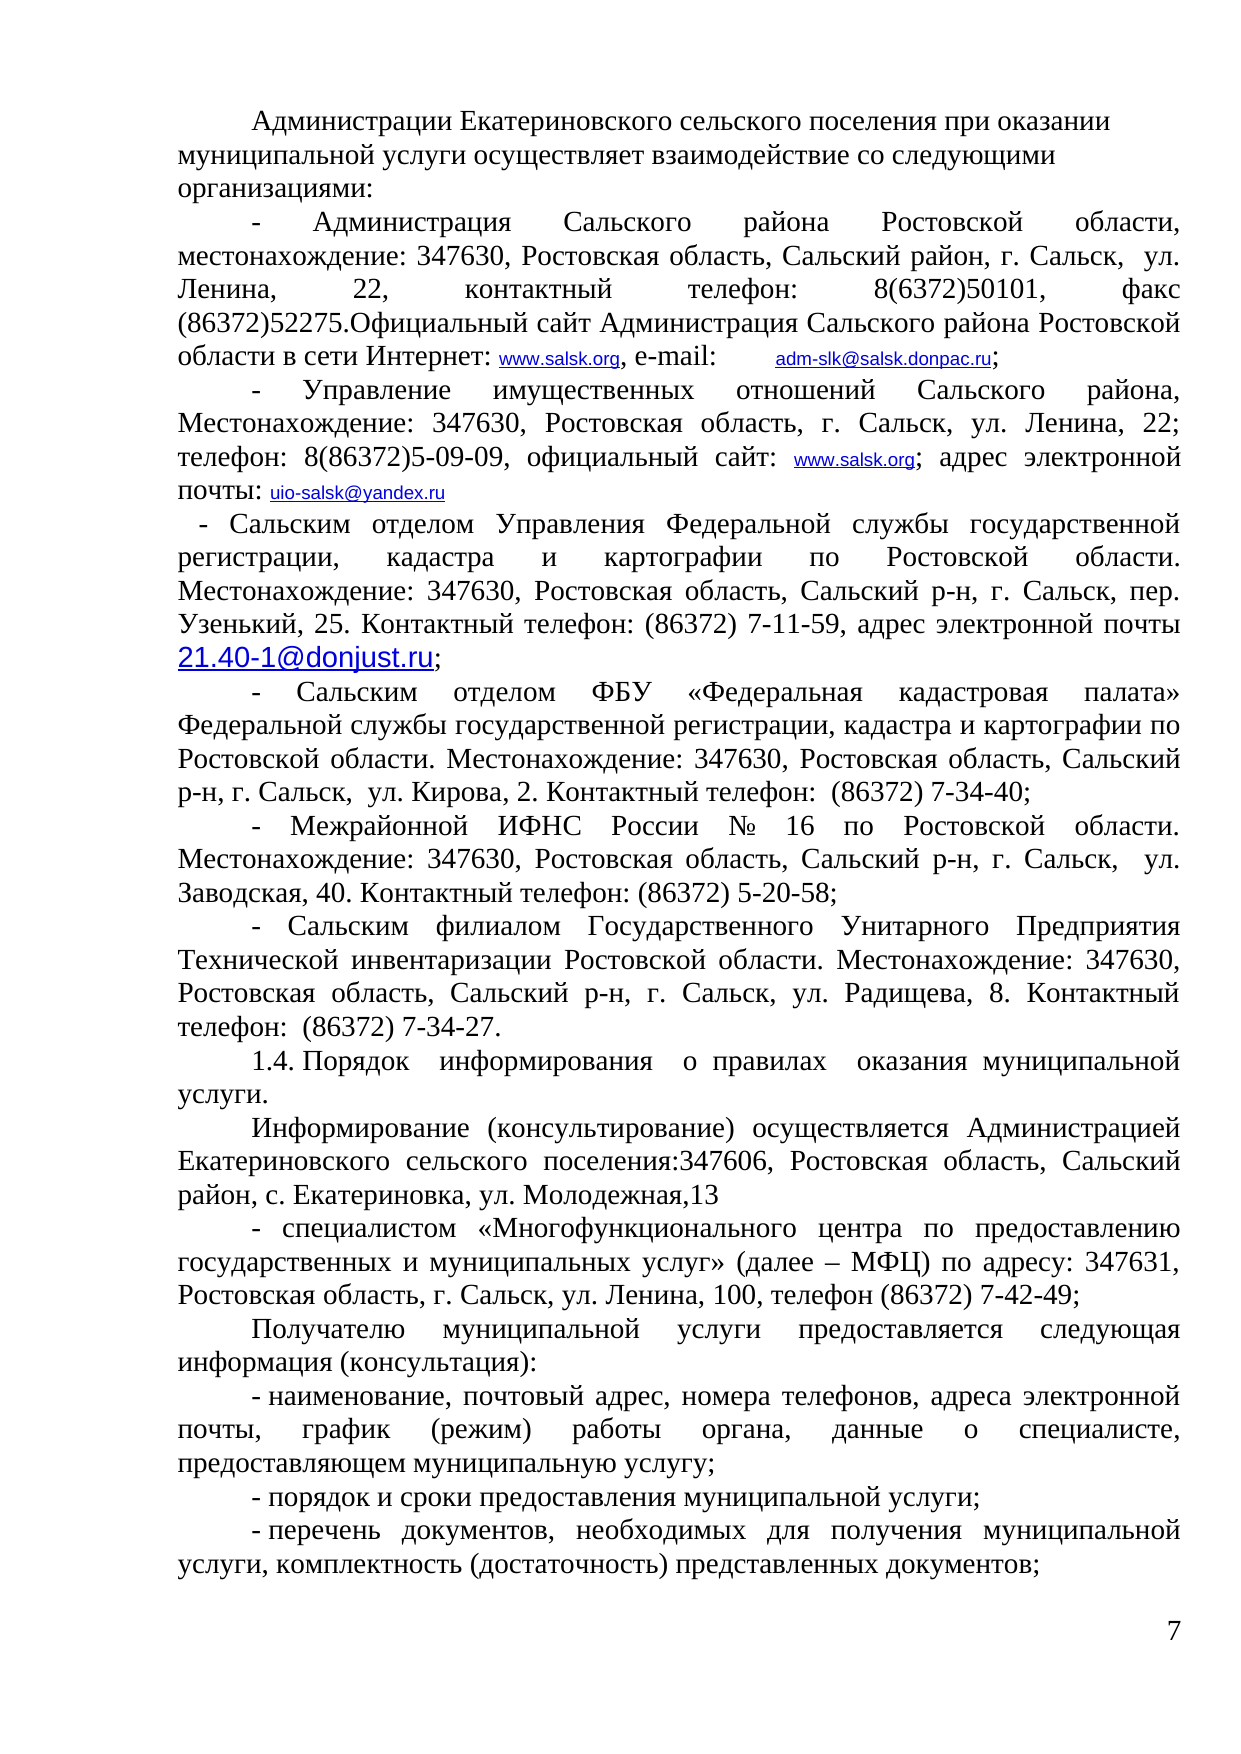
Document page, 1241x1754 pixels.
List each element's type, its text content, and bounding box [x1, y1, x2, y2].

text - Администрация Сальского района Ростовской области, местонахождение: 347630, Ростовская область, Сальский район, г. Сальск, ул. Ленина, 22, контактный телефон: 8(6372)50101, факс (86372)52275.Официальный сайт Администрация Сальского района Ростовской области в сети Интернет: wwwHYPERLINK "http://www.salsk.org/".HYPERLINK "http://www.salsk.org/"salskHYPERLINK "http://www.salsk.org/".HYPERLINK "http://www.salsk.org/"org, e-mail: admHYPERLINK "mailto:adm-slk@salsk.donpac.ru"-HYPERLINK "mailto:adm-slk@salsk.donpac.ru"slkHYPERLINK "mailto:adm-slk@salsk.donpac.ru"@HYPERLINK "mailto:adm-slk@salsk.donpac.ru"salskHYPERLINK "mailto:adm-slk@salsk.donpac.ru".HYPERLINK "mailto:adm-slk@salsk.donpac.ru"donpacHYPERLINK "mailto:adm-slk@salsk.donpac.ru".HYPERLINK "mailto:adm-slk@salsk.donpac.ru"ru; [177, 204, 1181, 372]
text - Межрайонной ИФНС России № 16 по Ростовской области. Местонахождение: 347630, Ростовская область, Сальский р-н, г. Сальск, ул. Заводская, 40. Контактный телефон: (86372) 5-20-58; [177, 808, 1181, 908]
text Получателю муниципальной услуги предоставляется следующая информация (консультация): [177, 1311, 1181, 1378]
text - наименование, почтовый адрес, номера телефонов, адреса электронной почты, график (режим) работы органа, данные о специалисте, предоставляющем муниципальную услугу; [177, 1378, 1181, 1479]
text 1.4. Порядок информирования о правилах оказания муниципальной услуги. [177, 1043, 1181, 1110]
text - специалистом «Многофункционального центра по предоставлению государственных и муниципальных услуг» (далее – МФЦ) по адресу: 347631, Ростовская область, г. Сальск, ул. Ленина, 100, телефон (86372) 7-42-49; [177, 1210, 1181, 1311]
text - Сальским филиалом Государственного Унитарного Предприятия Технической инвентаризации Ростовской области. Местонахождение: 347630, Ростовская область, Сальский р-н, г. Сальск, ул. Радищева, 8. Контактный телефон: (86372) 7-34-27. [177, 908, 1181, 1043]
text - Сальским отделом ФБУ «Федеральная кадастровая палата» Федеральной службы государственной регистрации, кадастра и картографии по Ростовской области. Местонахождение: 347630, Ростовская область, Сальский р-н, г. Сальск, ул. Кирова, 2. Контактный телефон: (86372) 7-34-40; [177, 674, 1181, 808]
text - перечень документов, необходимых для получения муниципальной услуги, комплектность (достаточность) представленных документов; [177, 1512, 1181, 1579]
text Администрации Екатериновского сельского поселения при оказании муниципальной услуги осуществляет взаимодействие со следующими организациями: [177, 103, 1181, 204]
text - порядок и сроки предоставления муниципальной услуги; [177, 1479, 1181, 1512]
text - Управление имущественных отношений Сальского района, Местонахождение: 347630, Ростовская область, г. Сальск, ул. Ленина, 22; телефон: 8(86372)5-09-09, официальный сайт: www.salsk.org; адрес электронной почты: uio-salsk@yandex.ru [177, 372, 1181, 506]
text Информирование (консультирование) осуществляется Администрацией Екатериновского сельского поселения:347606, Ростовская область, Сальский район, с. Екатериновка, ул. Молодежная,13 [177, 1110, 1181, 1210]
text - Сальским отделом Управления Федеральной службы государственной регистрации, кадастра и картографии по Ростовской области. Местонахождение: 347630, Ростовская область, Сальский р-н, г. Сальск, пер. Узенький, 25. Контактный телефон: (86372) 7-11-59, адрес электронной почты 21.40-1@donjust.ru; [177, 506, 1181, 674]
